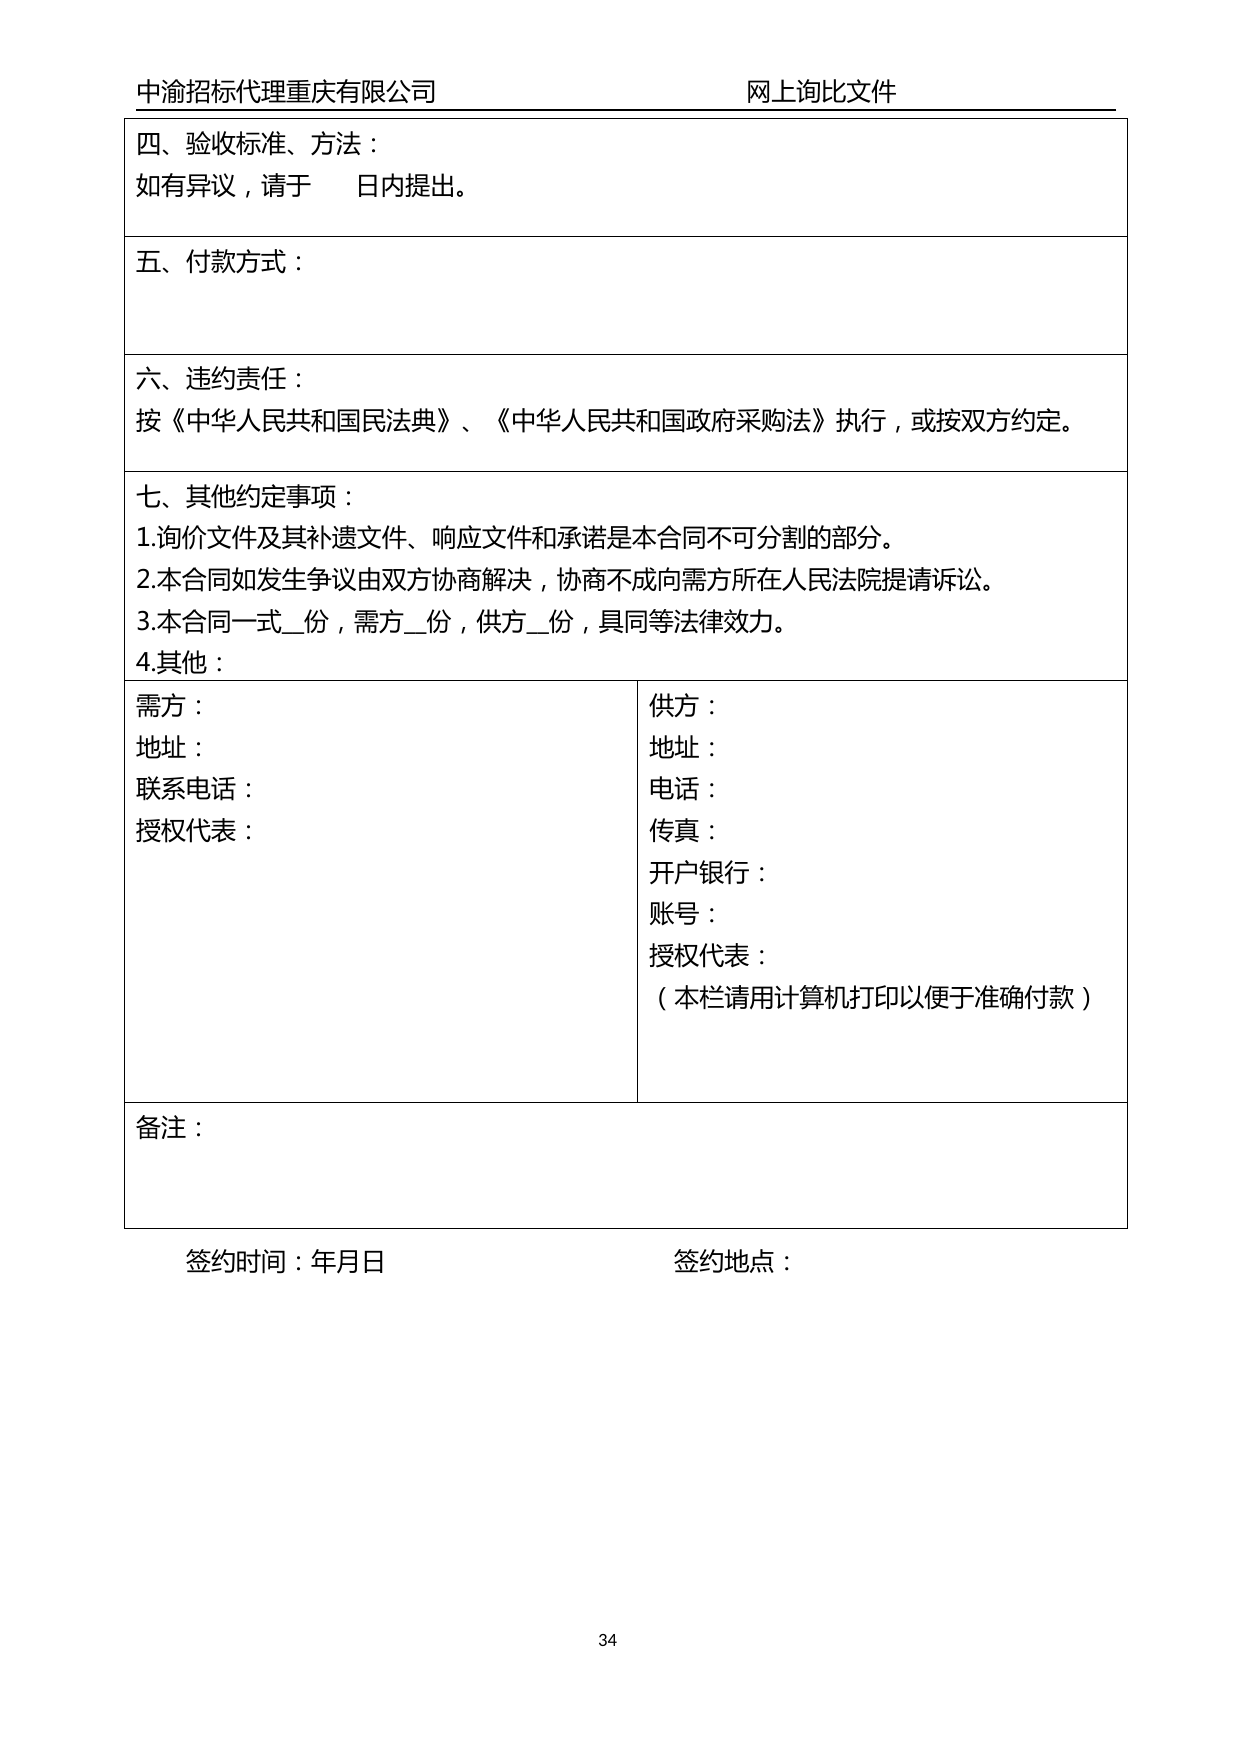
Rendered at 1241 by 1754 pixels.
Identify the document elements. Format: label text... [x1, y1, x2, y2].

table_cell 需方： 地址： 联系电话： 授权代表： [125, 681, 637, 1102]
table_cell 七、其他约定事项： 1.询价文件及其补遗文件、响应文件和承诺是本合同不可分割的部分。 2.本合同如发生争议由双方协商解决，协商不成向需方所在人民法院提请诉讼。 3.本合同一式__份，需方__份，供方__份，具同等法律效力。 4.其他： [125, 472, 1127, 680]
table_cell 六、违约责任： 按《中华人民共和国民法典》、《中华人民共和国政府采购法》执行，或按双方约定。 [125, 355, 1127, 471]
table_cell 四、验收标准、方法： 如有异议，请于 日内提出。 [125, 119, 1127, 236]
text 签约时间：年月日 签约地点： [136, 1229, 1116, 1281]
table_cell 备注： [125, 1103, 1127, 1228]
table_cell 供方： 地址： 电话： 传真： 开户银行： 账号： 授权代表： （本栏请用计算机打印以便于准确付款） [638, 681, 1127, 1102]
table_cell 五、付款方式： [125, 237, 1127, 353]
